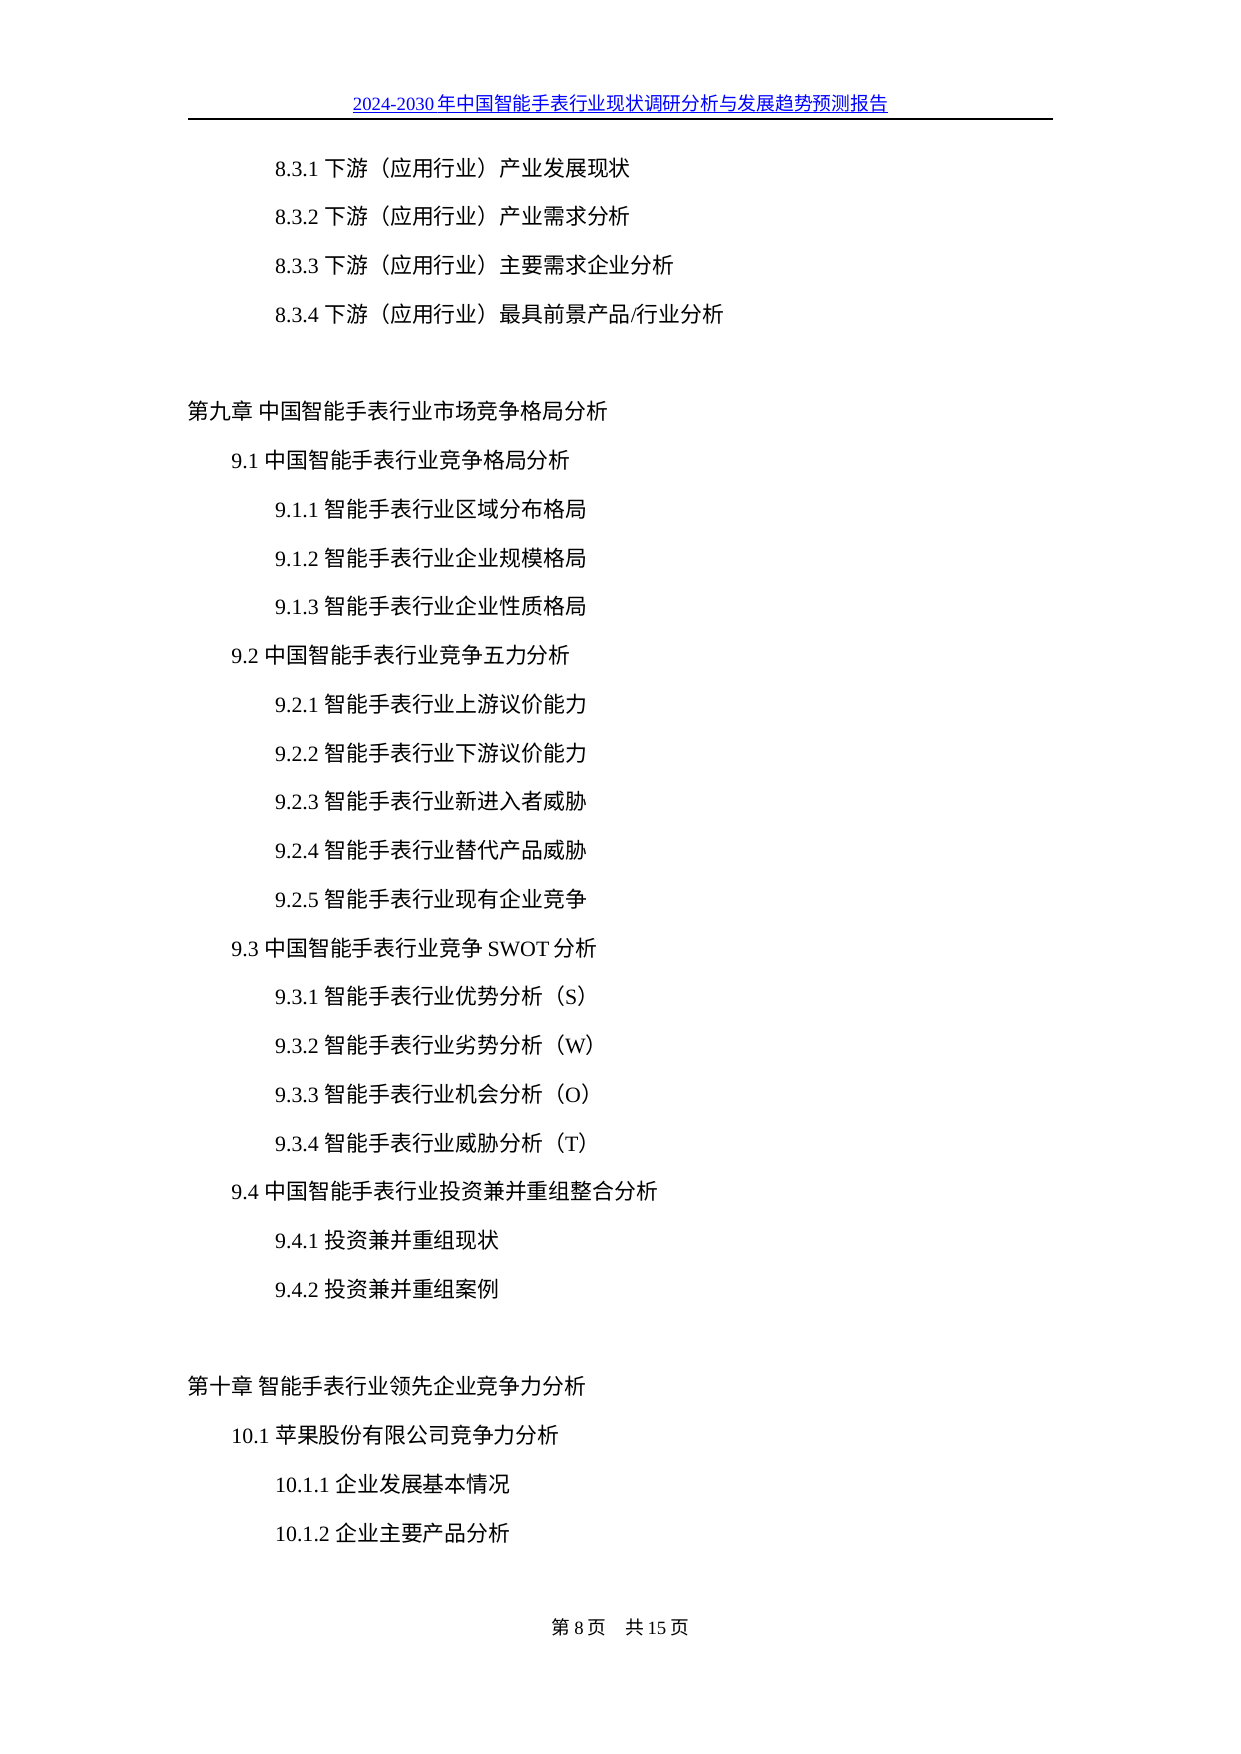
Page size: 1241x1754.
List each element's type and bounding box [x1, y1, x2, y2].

text [187, 150, 1053, 1548]
